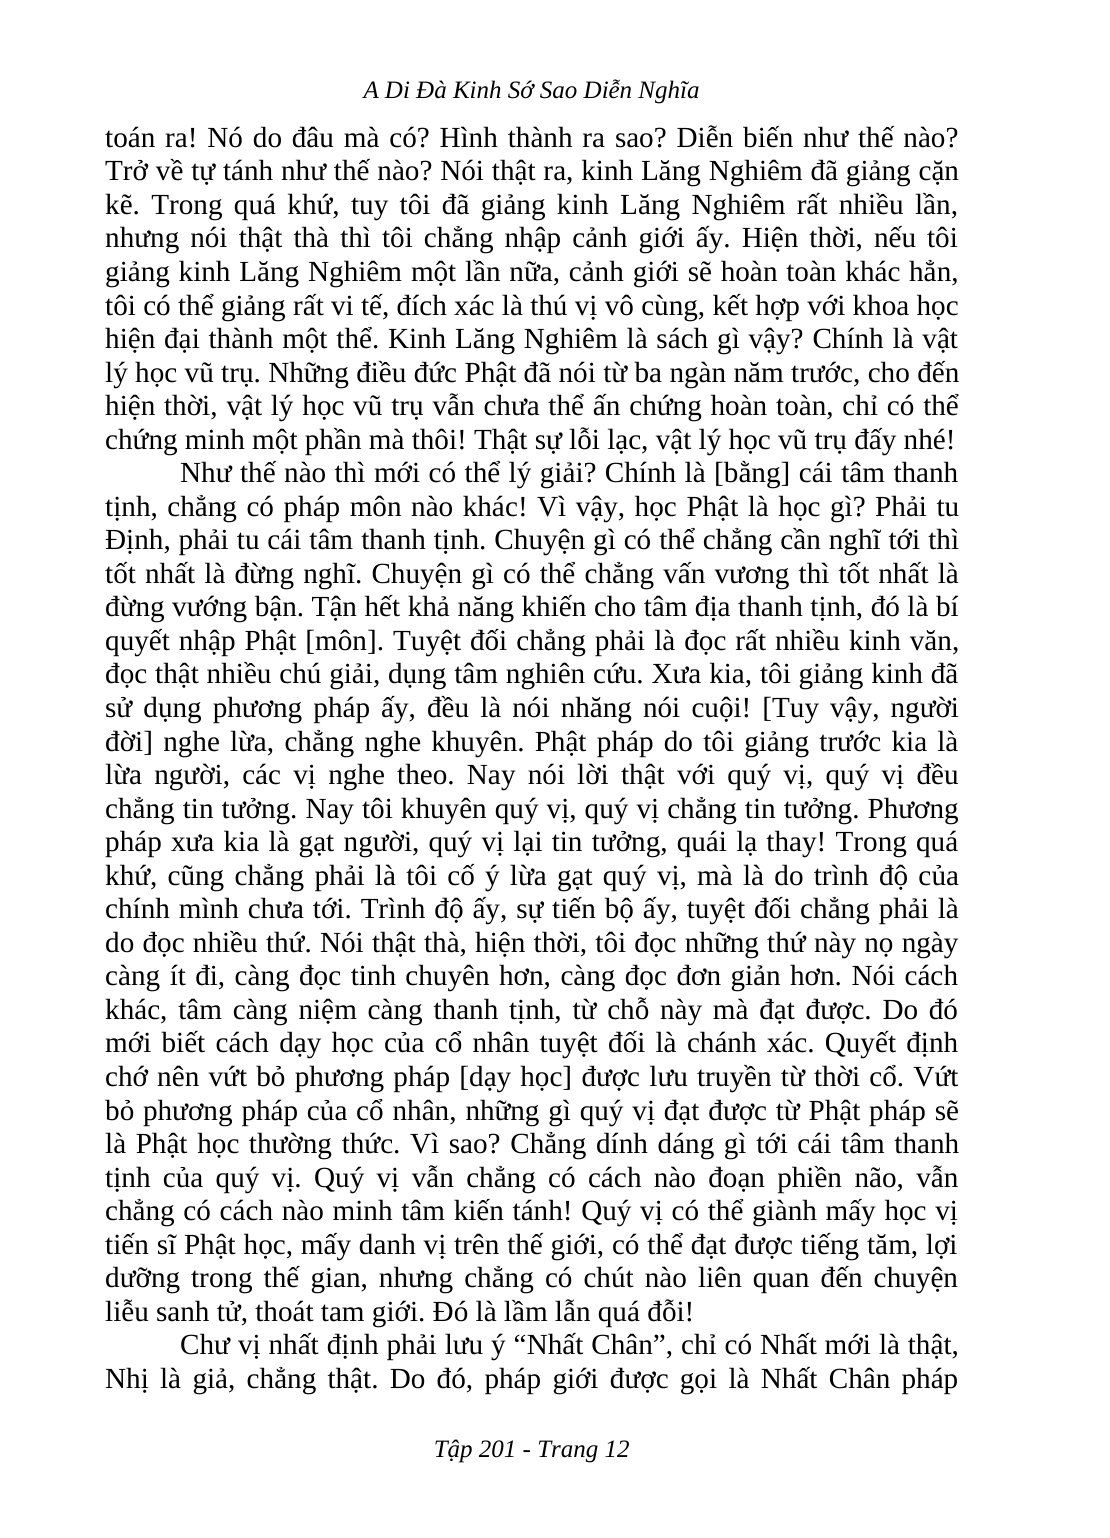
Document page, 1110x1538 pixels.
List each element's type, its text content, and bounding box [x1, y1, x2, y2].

text Như thế nào thì mới có thể lý giải? Chính là [bằng] cái tâm thanh tịnh, chẳng có pháp môn nào khác! Vì vậy, học Phật là học gì? Phải tu Định, phải tu cái tâm thanh tịnh. Chuyện gì có thể chẳng cần nghĩ tới thì tốt nhất là đừng nghĩ. Chuyện gì có thể chẳng vấn vương thì tốt nhất là đừng vướng bận. Tận hết khả năng khiến cho tâm địa thanh tịnh, đó là bí quyết nhập Phật [môn]. Tuyệt đối chẳng phải là đọc rất nhiều kinh văn, đọc thật nhiều chú giải, dụng tâm nghiên cứu. Xưa kia, tôi giảng kinh đã sử dụng phương pháp ấy, đều là nói nhăng nói cuội! [Tuy vậy, người đời] nghe lừa, chẳng nghe khuyên. Phật pháp do tôi giảng trước kia là lừa người, các vị nghe theo. Nay nói lời thật với quý vị, quý vị đều chẳng tin tưởng. Nay tôi khuyên quý vị, quý vị chẳng tin tưởng. Phương pháp xưa kia là gạt người, quý vị lại tin tưởng, quái lạ thay! Trong quá khứ, cũng chẳng phải là tôi cố ý lừa gạt quý vị, mà là do trình độ của chính mình chưa tới. Trình độ ấy, sự tiến bộ ấy, tuyệt đối chẳng phải là do đọc nhiều thứ. Nói thật thà, hiện thời, tôi đọc những thứ này nọ ngày càng ít đi, càng đọc tinh chuyên hơn, càng đọc đơn giản hơn. Nói cách khác, tâm càng niệm càng thanh tịnh, từ chỗ này mà đạt được. Do đó mới biết cách dạy học của cổ nhân tuyệt đối là chánh xác. Quyết định chớ nên vứt bỏ phương pháp [dạy học] được lưu truyền từ thời cổ. Vứt bỏ phương pháp của cổ nhân, những gì quý vị đạt được từ Phật pháp sẽ là Phật học thường thức. Vì sao? Chẳng dính dáng gì tới cái tâm thanh tịnh của quý vị. Quý vị vẫn chẳng có cách nào đoạn phiền não, vẫn chẳng có cách nào minh tâm kiến tánh! Quý vị có thể giành mấy học vị tiến sĩ Phật học, mấy danh vị trên thế giới, có thể đạt được tiếng tăm, lợi dưỡng trong thế gian, nhưng chẳng có chút nào liên quan đến chuyện liễu sanh tử, thoát tam giới. Đó là lầm lẫn quá đỗi! [105, 455, 960, 1327]
